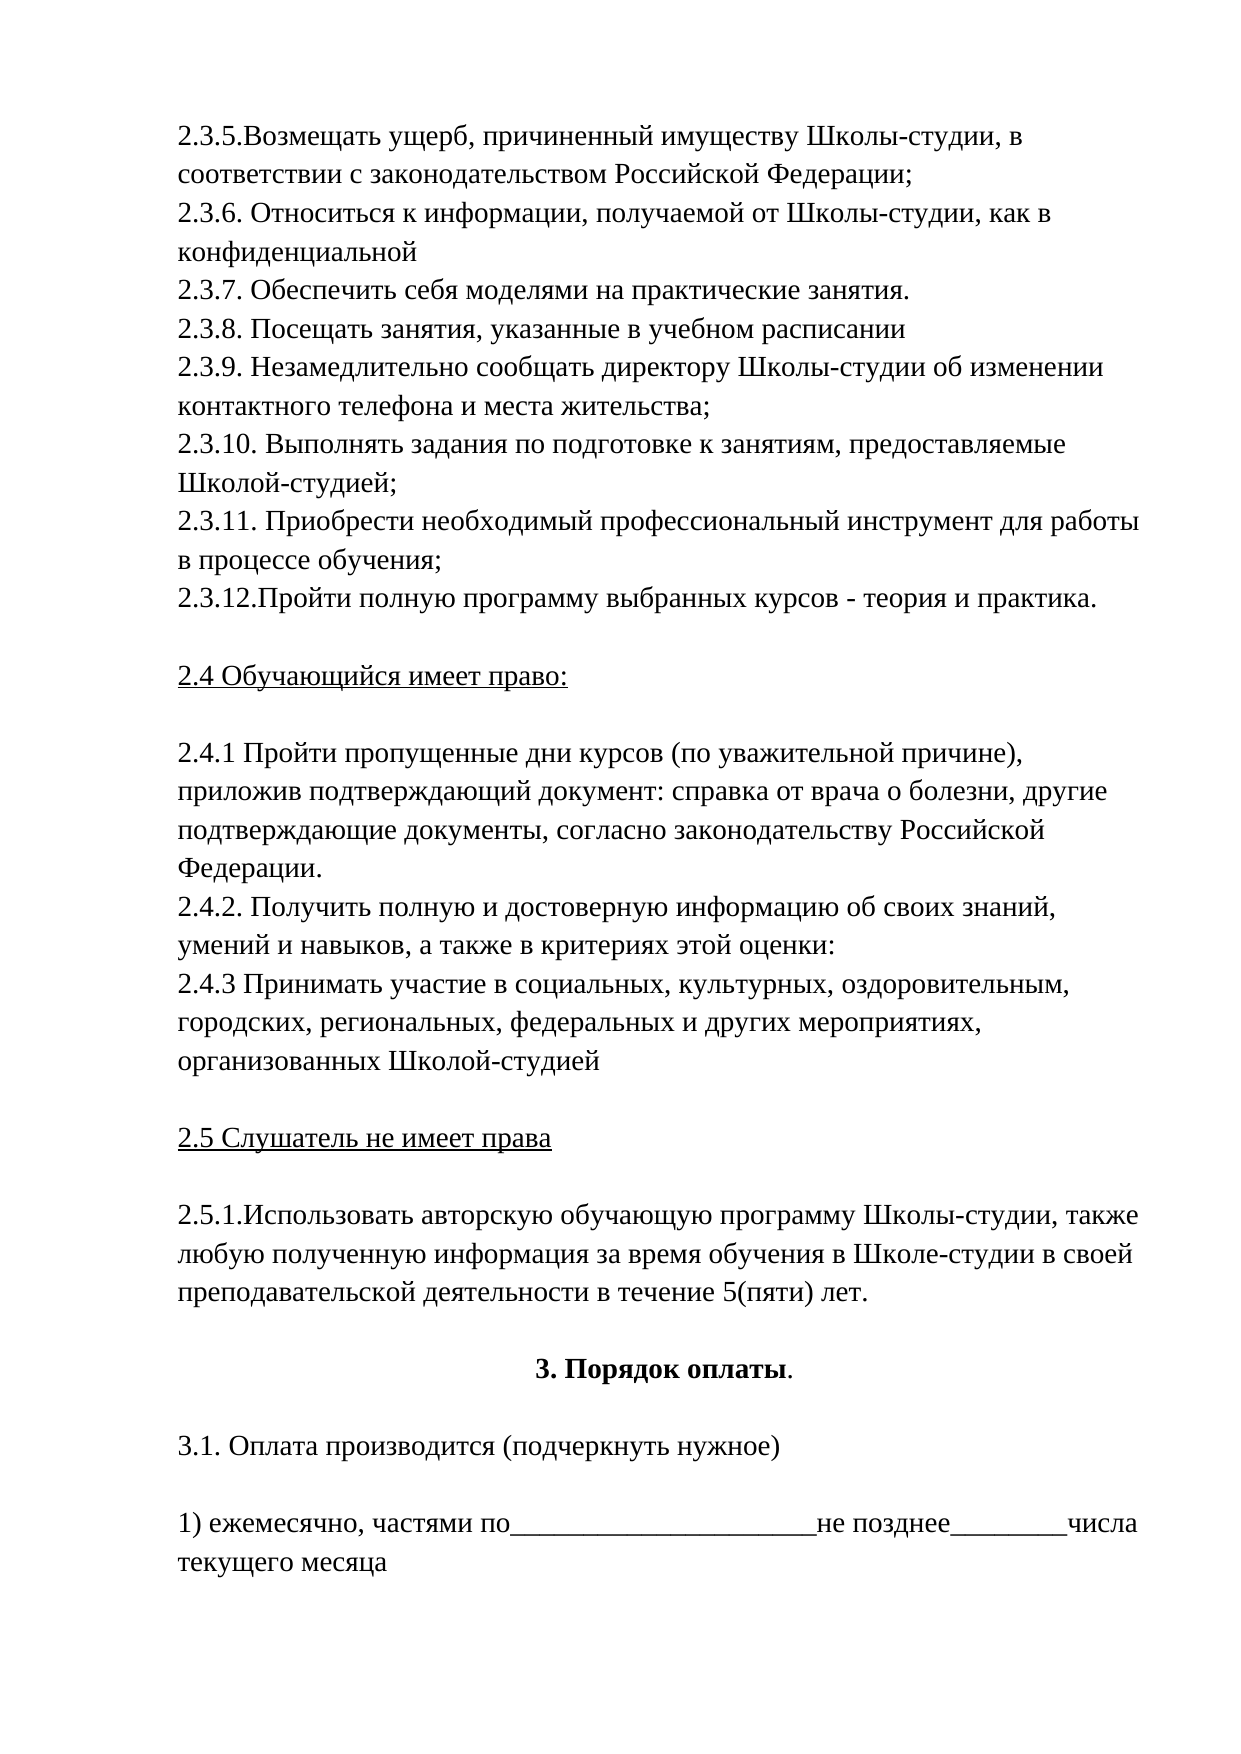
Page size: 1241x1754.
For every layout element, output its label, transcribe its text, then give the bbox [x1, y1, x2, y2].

text 2.3.10. Выполнять задания по подготовке к занятиям, предоставляемые Школой-студией; [177, 426, 1152, 498]
text 2.3.6. Относиться к информации, получаемой от Школы-студии, как в конфиденциальной [177, 195, 1152, 267]
text 2.3.8. Посещать занятия, указанные в учебном расписании [177, 311, 1152, 344]
text 3. Порядок оплаты. [177, 1351, 1152, 1385]
text 2.5 Слушатель не имеет права [177, 1120, 1152, 1154]
text 2.3.12.Пройти полную программу выбранных курсов - теория и практика. [177, 581, 1152, 614]
text 2.4 Обучающийся имеет право: [177, 658, 1152, 691]
text 2.5.1.Использовать авторскую обучающую программу Школы-студии, также любую полученную информация за время обучения в Школе-студии в своей преподавательской деятельности в течение 5(пяти) лет. [177, 1197, 1152, 1308]
text 1) ежемесячно, частями по_____________________не позднее________числа текущего месяца [177, 1506, 1152, 1578]
text 2.3.7. Обеспечить себя моделями на практические занятия. [177, 272, 1152, 306]
text 2.3.11. Приобрести необходимый профессиональный инструмент для работы в процессе обучения; [177, 503, 1152, 576]
text 2.4.2. Получить полную и достоверную информацию об своих знаний, умений и навыков, а также в критериях этой оценки: [177, 889, 1152, 961]
text 3.1. Оплата производится (подчеркнуть нужное) [177, 1428, 1152, 1462]
text 2.4.1 Пройти пропущенные дни курсов (по уважительной причине), приложив подтверждающий документ: справка от врача о болезни, другие подтверждающие документы, согласно законодательству Российской Федерации. [177, 735, 1152, 884]
text 2.3.5.Возмещать ущерб, причиненный имуществу Школы-студии, в соответствии с законодательством Российской Федерации; [177, 118, 1152, 190]
text 2.4.3 Принимать участие в социальных, культурных, оздоровительным, городских, региональных, федеральных и других мероприятиях, организованных Школой-студией [177, 966, 1152, 1077]
text 2.3.9. Незамедлительно сообщать директору Школы-студии об изменении контактного телефона и места жительства; [177, 349, 1152, 421]
